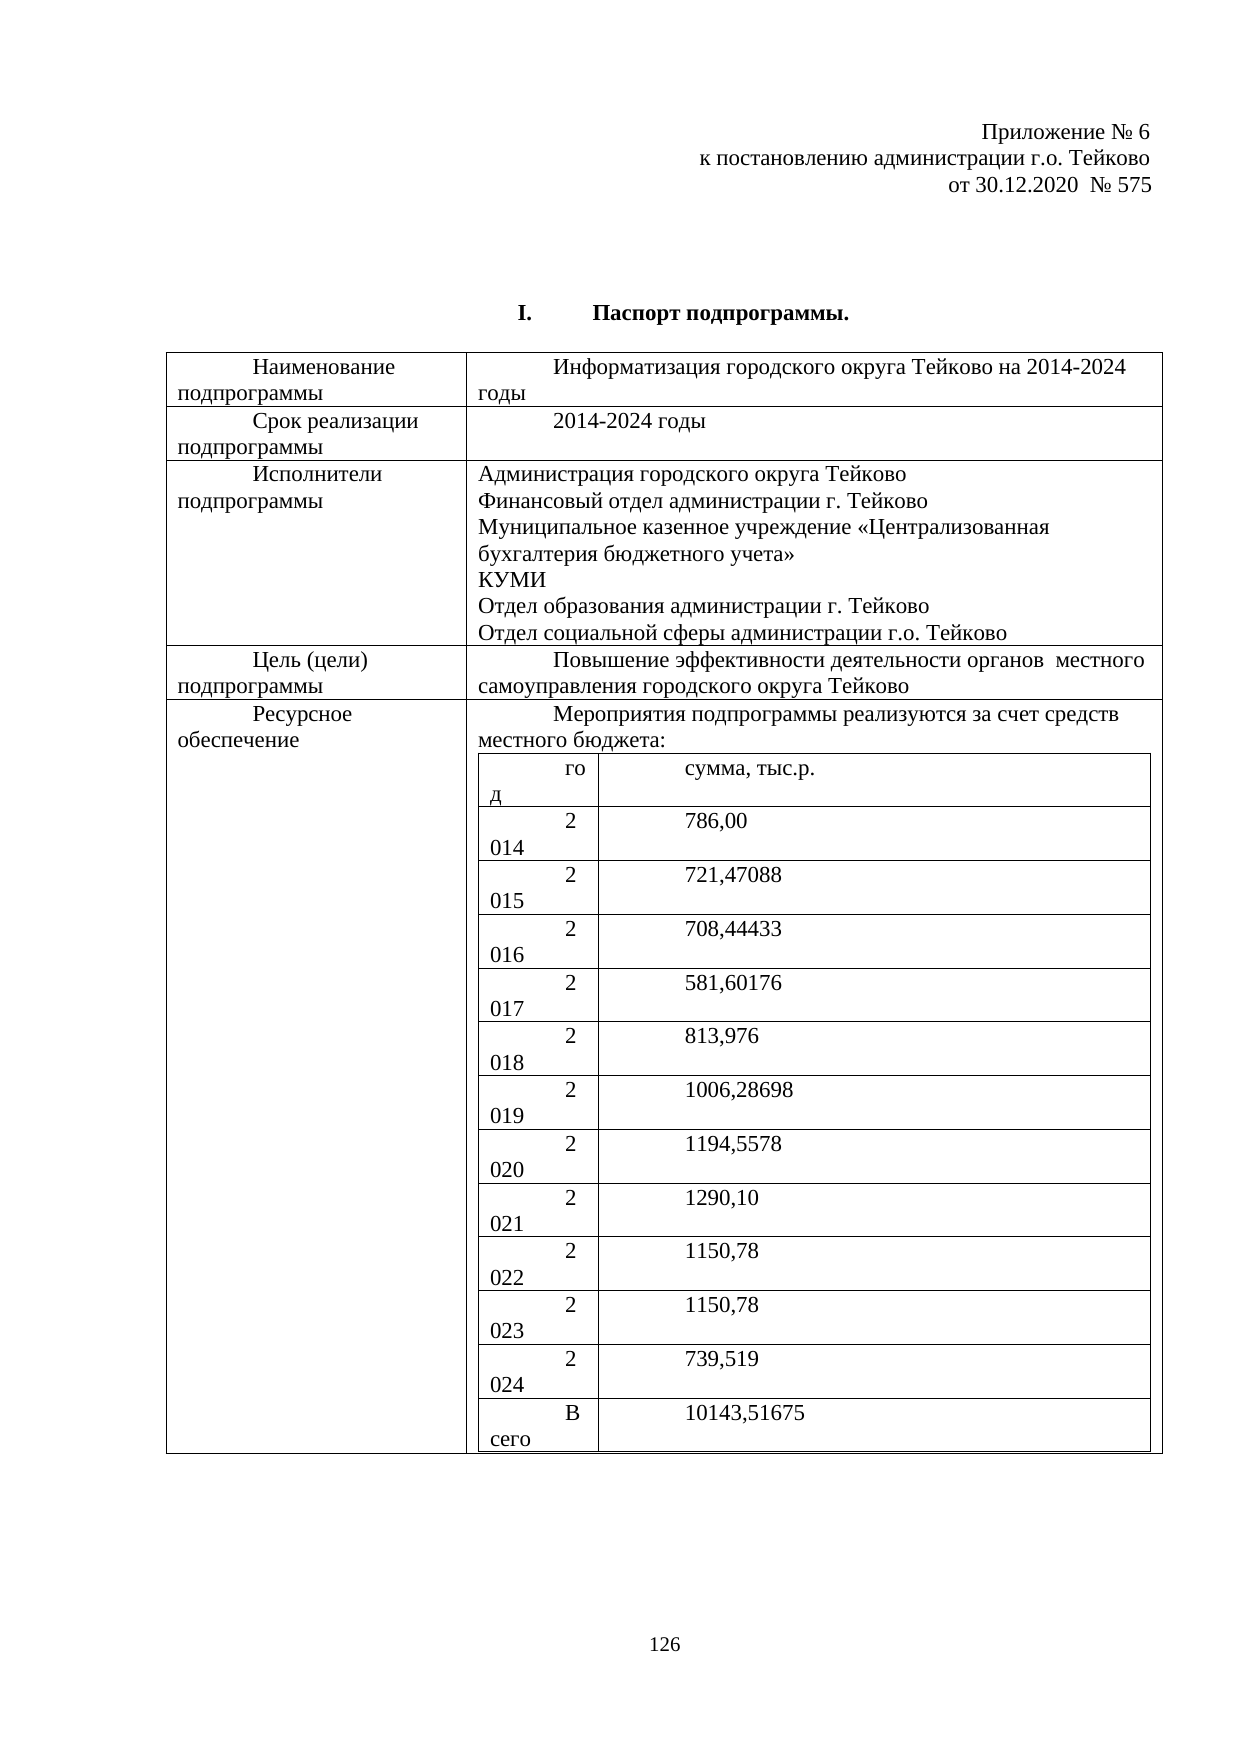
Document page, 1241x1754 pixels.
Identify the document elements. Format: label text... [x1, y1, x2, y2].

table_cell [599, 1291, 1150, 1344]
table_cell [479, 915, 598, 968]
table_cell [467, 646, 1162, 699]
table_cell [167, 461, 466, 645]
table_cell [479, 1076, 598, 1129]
text от 30.12.2020 № 575 [177, 171, 1152, 197]
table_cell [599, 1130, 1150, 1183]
list Паспорт подпрограммы. [215, 299, 1152, 326]
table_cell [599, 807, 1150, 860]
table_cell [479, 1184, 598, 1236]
text к постановлению администрации г.о. Тейково [177, 144, 1152, 171]
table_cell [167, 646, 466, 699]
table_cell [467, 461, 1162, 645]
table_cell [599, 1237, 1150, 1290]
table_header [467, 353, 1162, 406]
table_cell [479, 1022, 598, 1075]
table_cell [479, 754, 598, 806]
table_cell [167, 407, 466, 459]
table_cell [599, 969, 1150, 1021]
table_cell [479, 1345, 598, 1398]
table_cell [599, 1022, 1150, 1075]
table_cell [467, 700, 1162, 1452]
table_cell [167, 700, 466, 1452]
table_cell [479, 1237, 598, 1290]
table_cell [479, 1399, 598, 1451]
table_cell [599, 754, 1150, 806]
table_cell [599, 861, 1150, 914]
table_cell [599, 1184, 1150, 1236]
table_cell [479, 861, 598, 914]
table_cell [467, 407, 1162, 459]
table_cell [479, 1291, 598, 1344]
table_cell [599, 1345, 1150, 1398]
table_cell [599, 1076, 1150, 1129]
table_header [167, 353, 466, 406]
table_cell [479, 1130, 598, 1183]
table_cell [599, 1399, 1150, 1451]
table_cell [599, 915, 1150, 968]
text Приложение № 6 [177, 118, 1152, 144]
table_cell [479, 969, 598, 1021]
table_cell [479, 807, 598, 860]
